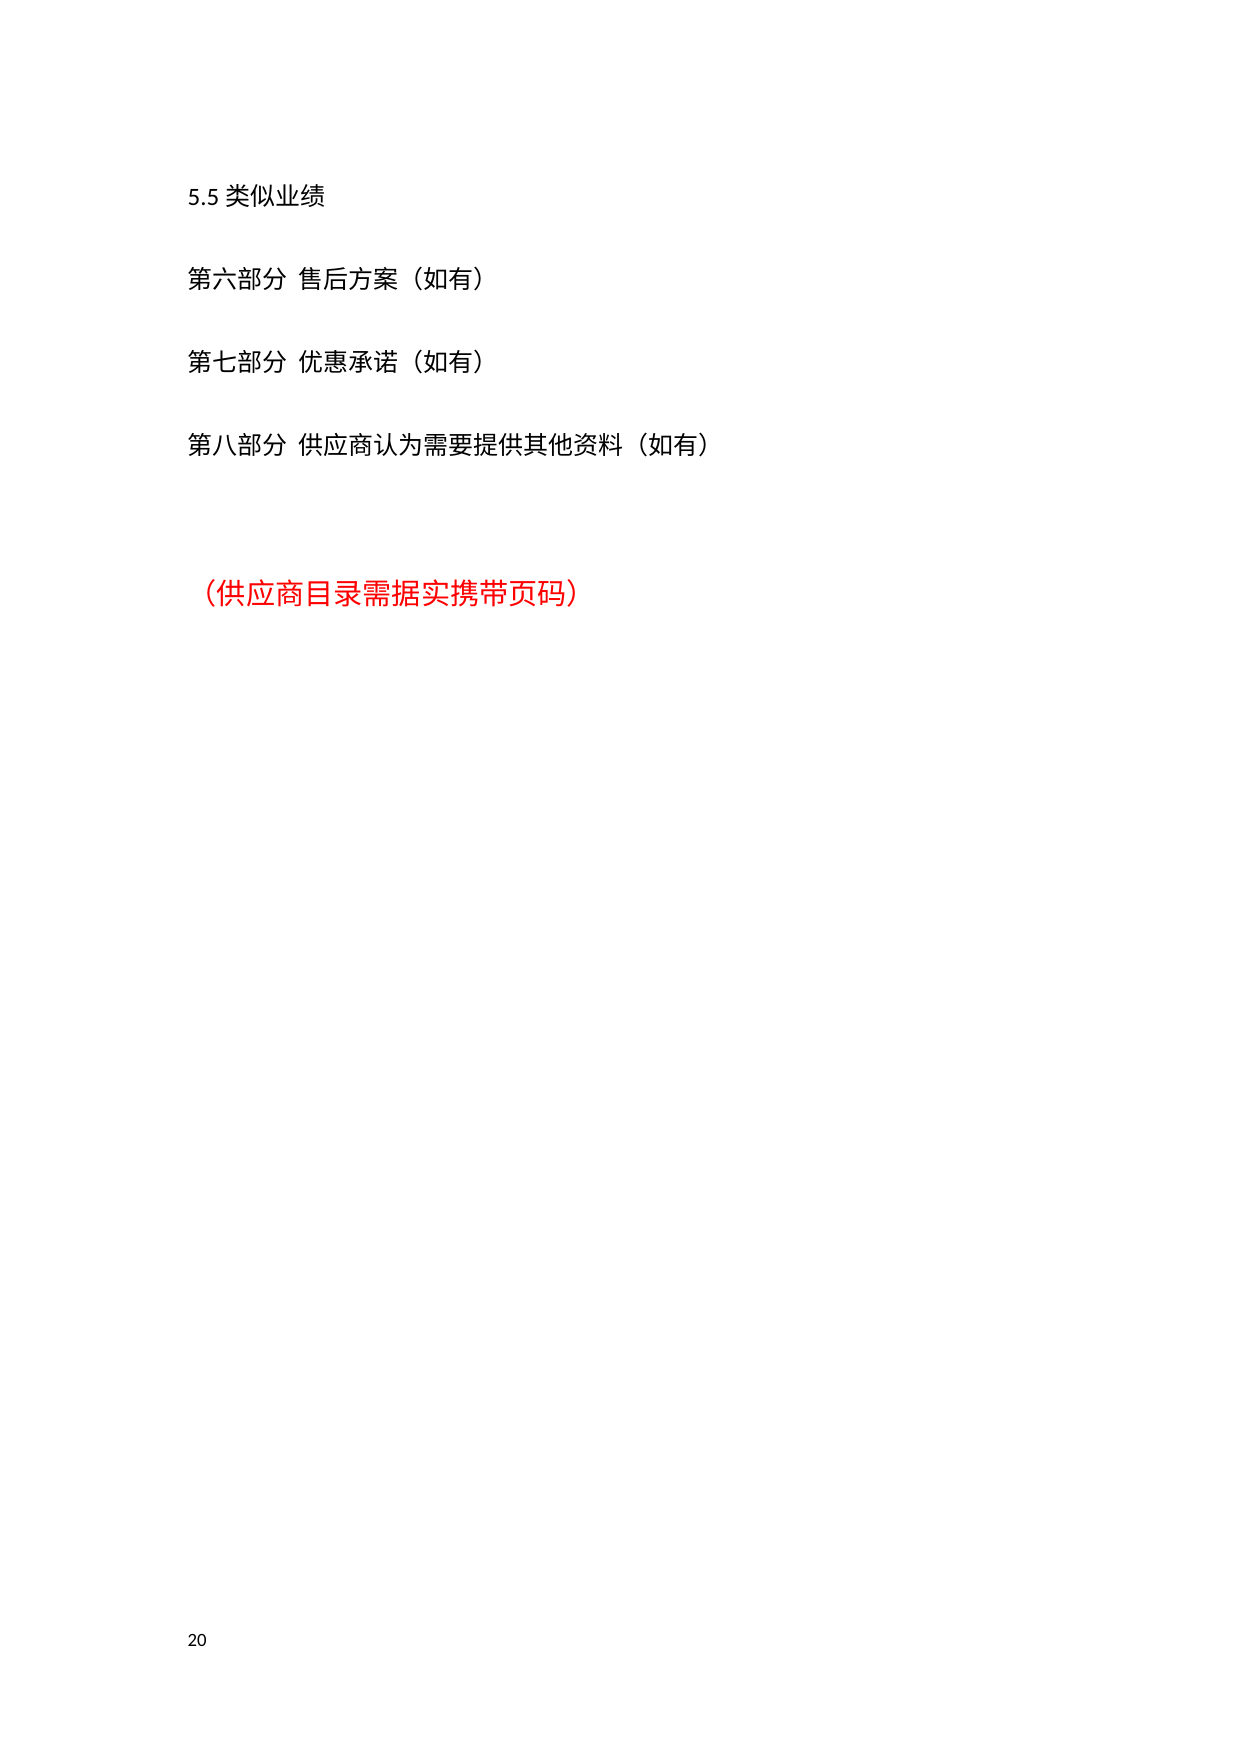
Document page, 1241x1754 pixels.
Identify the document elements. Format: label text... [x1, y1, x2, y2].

text 第八部分 供应商认为需要提供其他资料（如有） [187, 411, 1053, 476]
text （供应商目录需据实携带页码） [187, 559, 1053, 624]
text 第七部分 优惠承诺（如有） [187, 328, 1053, 393]
text 第六部分 售后方案（如有） [187, 245, 1053, 310]
list 5.5 类似业绩 [187, 162, 1053, 227]
